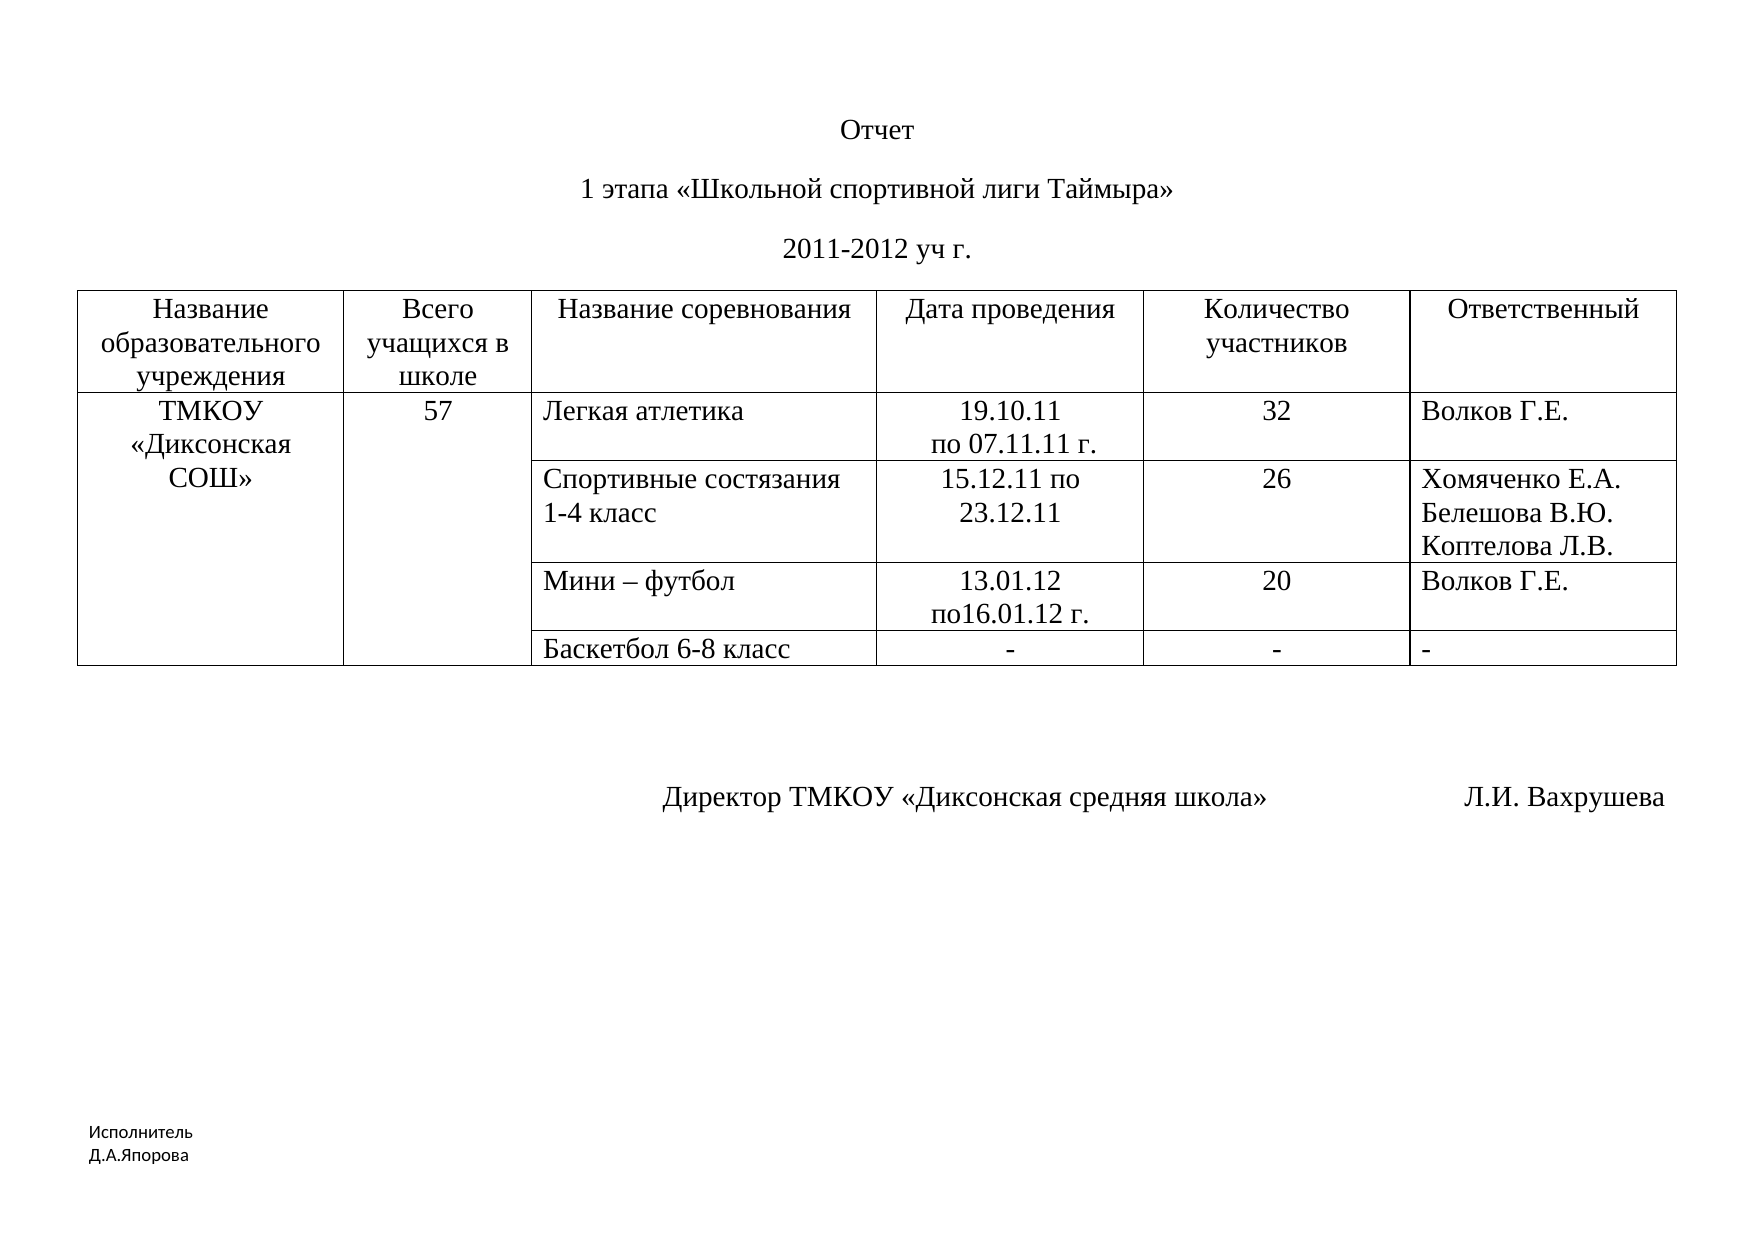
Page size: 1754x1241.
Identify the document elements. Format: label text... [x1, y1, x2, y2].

table_cell Хомяченко Е.А. Белешова В.Ю. Коптелова Л.В. [1411, 461, 1676, 562]
table_header Всего учащихся в школе [344, 291, 531, 392]
table_header Количество участников [1144, 291, 1409, 392]
text Директор ТМКОУ «Диксонская средняя школа» Л.И. Вахрушева [89, 779, 1665, 812]
table_header Дата проведения [877, 291, 1143, 392]
table_cell - [1144, 631, 1409, 664]
table_cell 20 [1144, 563, 1409, 630]
text Отчет [89, 112, 1665, 146]
table_cell 26 [1144, 461, 1409, 562]
table_cell Волков Г.Е. [1411, 563, 1676, 630]
table_cell 32 [1144, 393, 1409, 460]
table_cell - [877, 631, 1143, 664]
table_cell 13.01.12 по16.01.12 г. [877, 563, 1143, 630]
table_cell ТМКОУ «Диксонская СОШ» [78, 393, 343, 664]
table_cell Волков Г.Е. [1411, 393, 1676, 460]
table_cell 15.12.11 по 23.12.11 [877, 461, 1143, 562]
table_header Ответственный [1411, 291, 1676, 392]
table_header Название соревнования [532, 291, 876, 392]
table_cell - [1411, 631, 1676, 664]
table_cell Мини – футбол [532, 563, 876, 630]
table_cell Спортивные состязания 1-4 класс [532, 461, 876, 562]
table_cell 19.10.11 по 07.11.11 г. [877, 393, 1143, 460]
table_cell Легкая атлетика [532, 393, 876, 460]
table_cell Баскетбол 6-8 класс [532, 631, 876, 664]
table_cell 57 [344, 393, 531, 664]
table_header Название образовательного учреждения [78, 291, 343, 392]
text 1 этапа «Школьной спортивной лиги Таймыра» [89, 172, 1665, 205]
text 2011-2012 уч г. [89, 231, 1665, 264]
